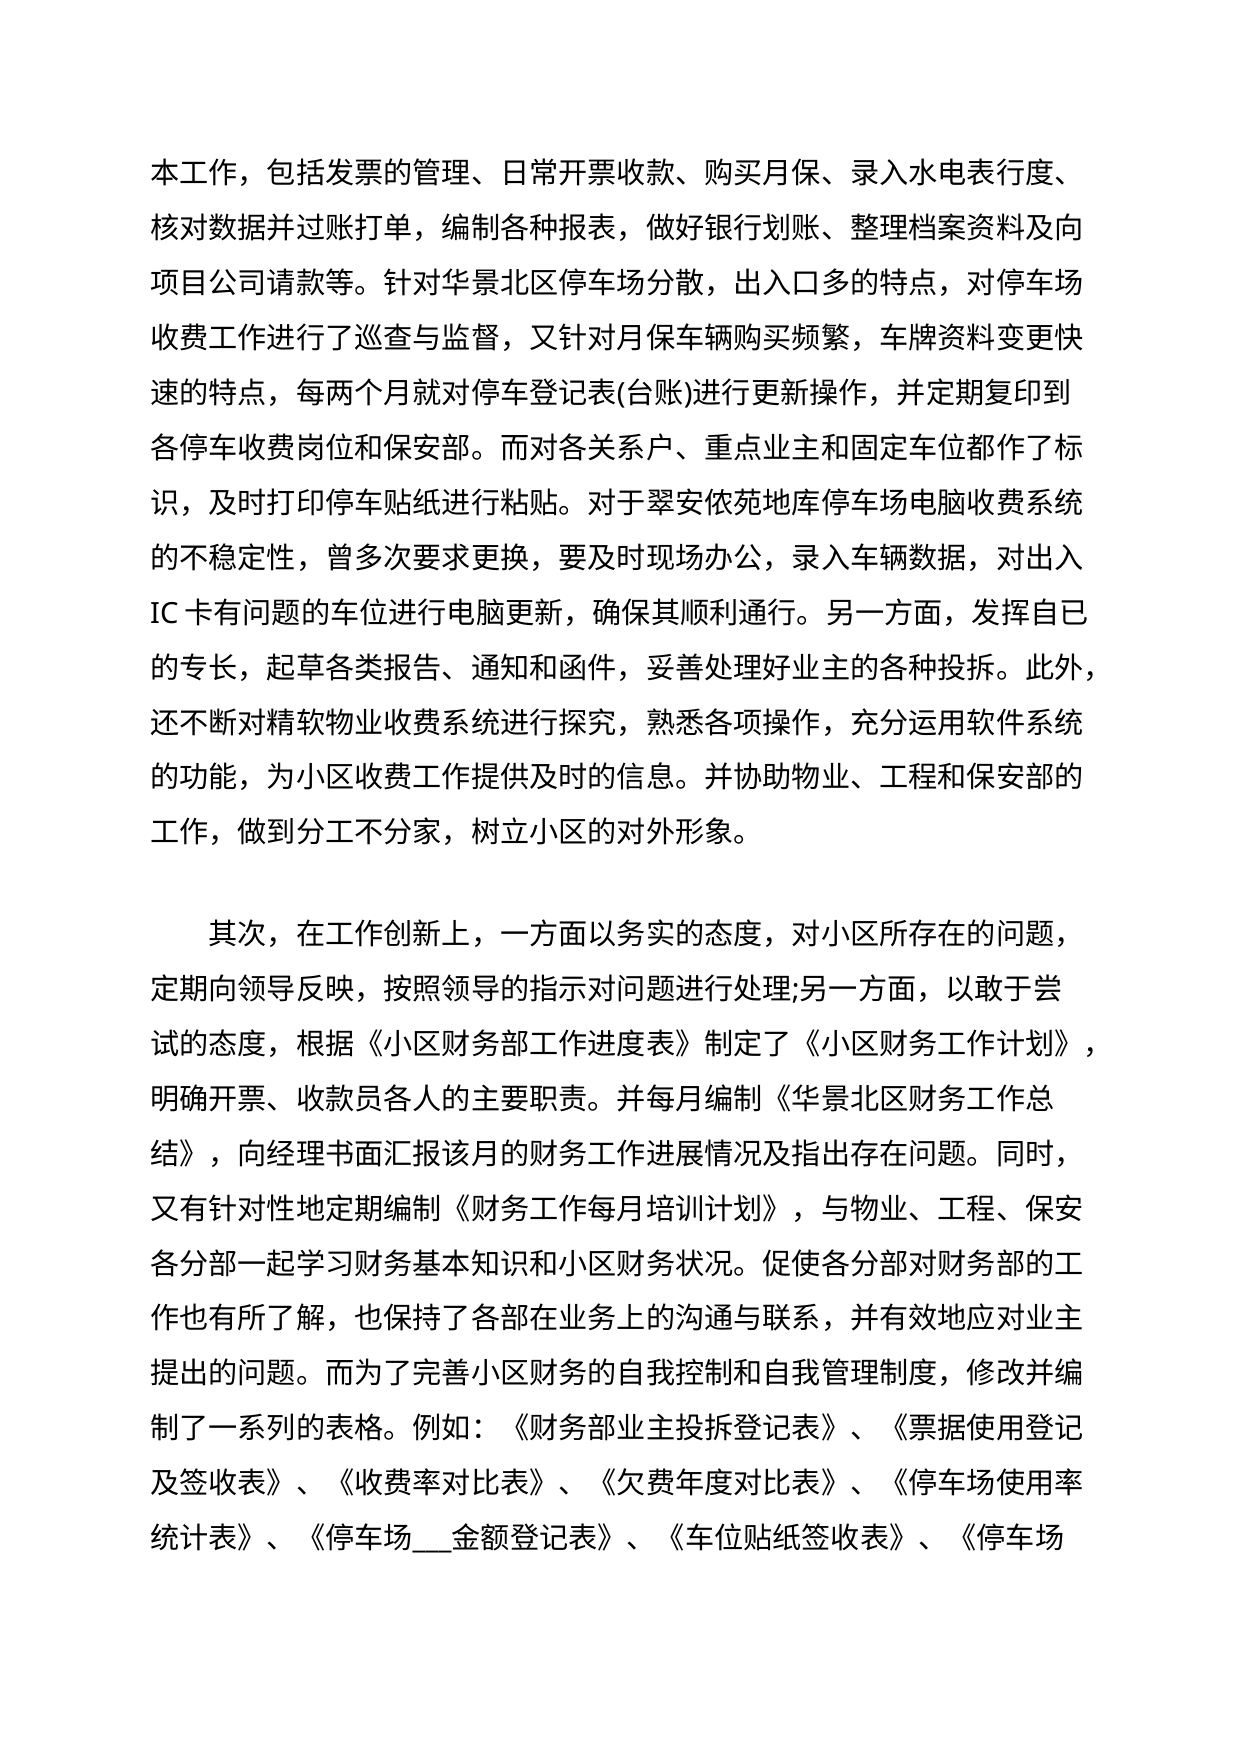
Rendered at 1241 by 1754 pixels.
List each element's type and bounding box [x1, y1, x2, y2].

text [150, 911, 1090, 1557]
text [150, 150, 1090, 851]
